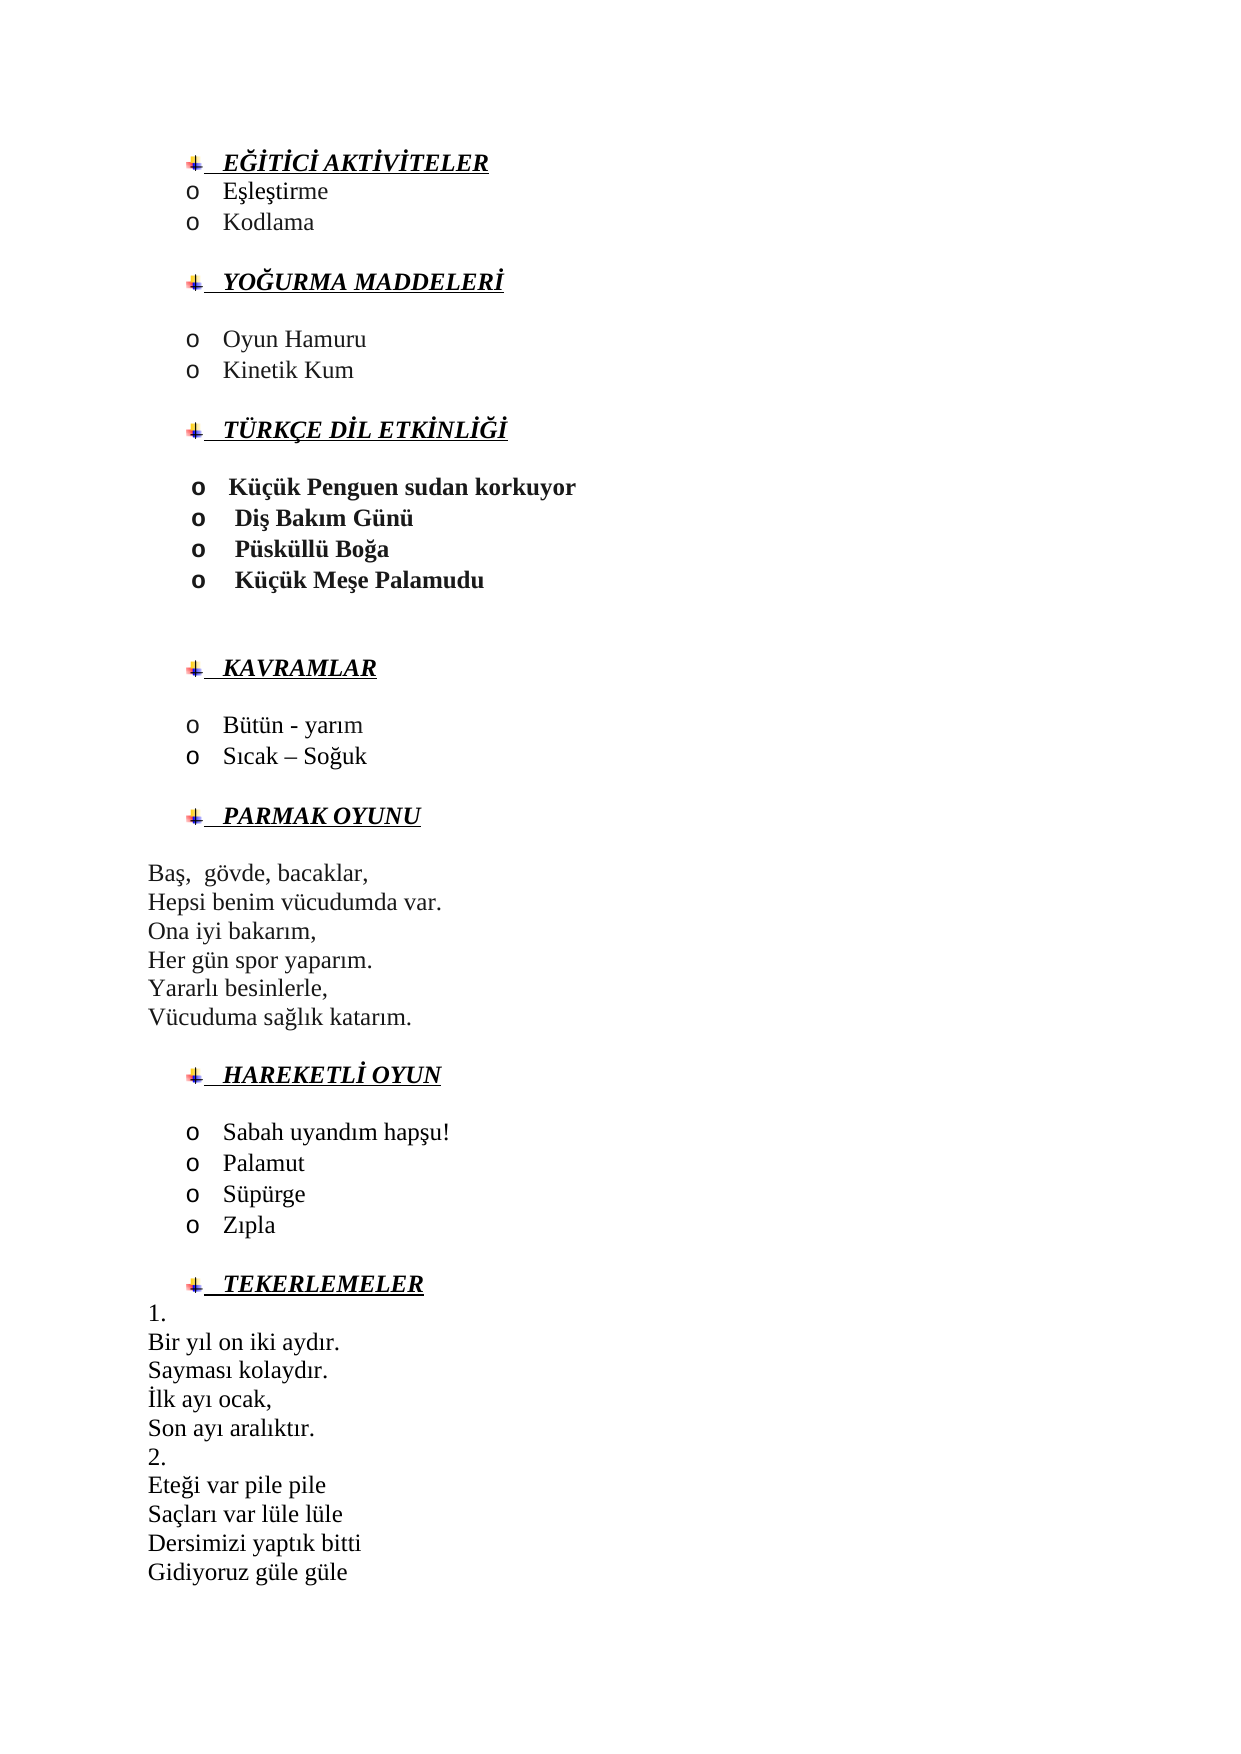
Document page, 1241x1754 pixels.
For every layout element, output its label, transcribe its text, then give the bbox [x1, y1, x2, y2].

text Son ayı aralıktır. [148, 1413, 1093, 1442]
list HAREKETLİ OYUN [185, 1060, 1093, 1088]
list Bütün - yarım [185, 711, 1093, 741]
list Palamut [185, 1148, 1093, 1179]
text Hepsi benim vücudumda var. [148, 887, 1093, 916]
text Gidiyoruz güle güle [148, 1557, 1093, 1586]
list Kinetik Kum [185, 355, 1093, 386]
text Yararlı besinlerle, [148, 973, 1093, 1002]
list Kodlama [185, 207, 1093, 238]
picture [186, 807, 203, 825]
list Süpürge [185, 1179, 1093, 1210]
list Sabah uyandım hapşu! [185, 1117, 1093, 1148]
list Küçük Penguen sudan korkuyor [191, 472, 1093, 503]
list Zıpla [185, 1210, 1093, 1241]
list KAVRAMLAR [185, 653, 1093, 682]
list TÜRKÇE DİL ETKİNLİĞİ [185, 415, 1093, 443]
list Diş Bakım Günü [191, 503, 1093, 534]
list Oyun Hamuru [185, 324, 1093, 355]
text Vücuduma sağlık katarım. [148, 1002, 1093, 1031]
text Sayması kolaydır. [148, 1356, 1093, 1384]
text Ona iyi bakarım, [148, 916, 1093, 945]
picture [186, 273, 203, 291]
text Saçları var lüle lüle [148, 1499, 1093, 1528]
text Eteği var pile pile [148, 1471, 1093, 1499]
list Eşleştirme [185, 176, 1093, 207]
list YOĞURMA MADDELERİ [185, 267, 1093, 296]
list PARMAK OYUNU [185, 801, 1093, 830]
list TEKERLEMELER [185, 1269, 1093, 1298]
picture [186, 1066, 203, 1084]
list Sıcak – Soğuk [185, 741, 1093, 772]
text Bir yıl on iki aydır. [148, 1327, 1093, 1356]
text Baş, gövde, bacaklar, [148, 858, 1093, 887]
text 2. [148, 1442, 1093, 1471]
picture [186, 421, 203, 439]
list Küçük Meşe Palamudu [191, 565, 1093, 596]
picture [186, 1276, 203, 1293]
text İlk ayı ocak, [148, 1384, 1093, 1413]
list Püsküllü Boğa [191, 534, 1093, 565]
picture [186, 154, 203, 171]
text Her gün spor yaparım. [148, 945, 1093, 973]
text 1. [148, 1298, 1093, 1327]
list EĞİTİCİ AKTİVİTELER [185, 148, 1093, 176]
text Dersimizi yaptık bitti [148, 1528, 1093, 1557]
picture [186, 659, 203, 677]
